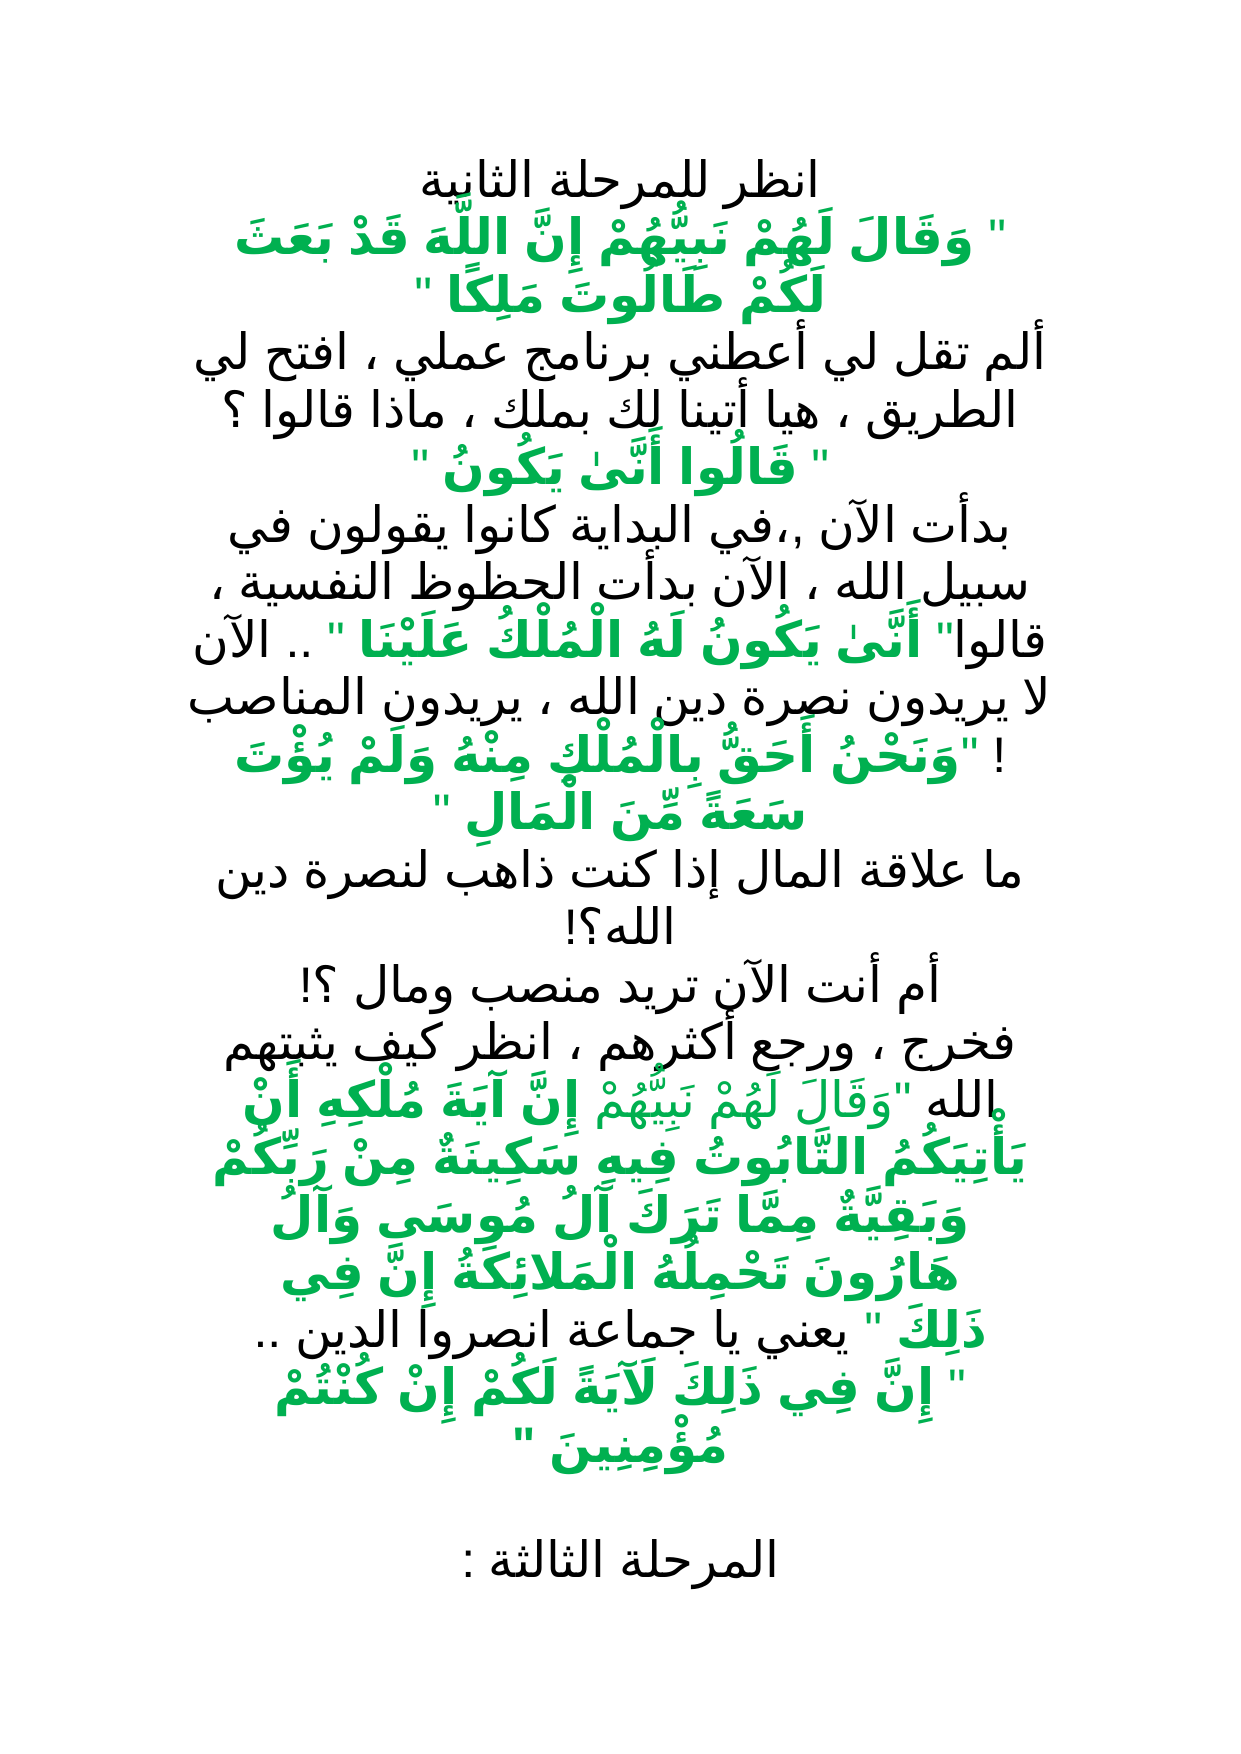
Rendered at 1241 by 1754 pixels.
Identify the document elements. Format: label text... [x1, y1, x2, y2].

text المرحلة الثالثة : [187, 1472, 1053, 1587]
text فخرج ، ورجع أكثرهم ، انظر كيف يثبتهم الله "وَقَالَ لَهُمْ نَبِيُّهُمْ إِنَّ آيَةَ مُلْكِهِ أَنْ يَأْتِيَكُمُ التَّابُوتُ فِيهِ سَكِينَةٌ مِنْ رَبِّكُمْ وَبَقِيَّةٌ مِمَّا تَرَكَ آلُ مُوسَى وَآلُ هَارُونَ تَحْمِلُهُ الْمَلائِكَةُ إِنَّ فِي ذَلِكَ " يعني يا جماعة انصروا الدين .. [187, 1012, 1053, 1357]
text ما علاقة المال إذا كنت ذاهب لنصرة دين الله؟! [187, 840, 1053, 955]
text بدأت الآن ,،في البداية كانوا يقولون في سبيل الله ، الآن بدأت الحظوظ النفسية ، قالوا" أَنَّىٰ يَكُونُ لَهُ الْمُلْكُ عَلَيْنَا " .. الآن لا يريدون نصرة دين الله ، يريدون المناصب ! "وَنَحْنُ أَحَقُّ بِالْمُلْكِ مِنْهُ وَلَمْ يُؤْتَ سَعَةً مِّنَ الْمَالِ " [187, 495, 1053, 840]
text " قَالُوا أَنَّىٰ يَكُونُ " [187, 437, 1053, 495]
text " إِنَّ فِي ذَلِكَ لَآيَةً لَكُمْ إِنْ كُنْتُمْ مُؤْمِنِينَ " [187, 1357, 1053, 1472]
text انظر للمرحلة الثانية [187, 150, 1053, 207]
text " وَقَالَ لَهُمْ نَبِيُّهُمْ إِنَّ اللَّهَ قَدْ بَعَثَ لَكُمْ طَالُوتَ مَلِكًا " [187, 207, 1053, 322]
text ألم تقل لي أعطني برنامج عملي ، افتح لي الطريق ، هيا أتينا لك بملك ، ماذا قالوا ؟ [187, 322, 1053, 437]
text أم أنت الآن تريد منصب ومال ؟! [187, 955, 1053, 1012]
